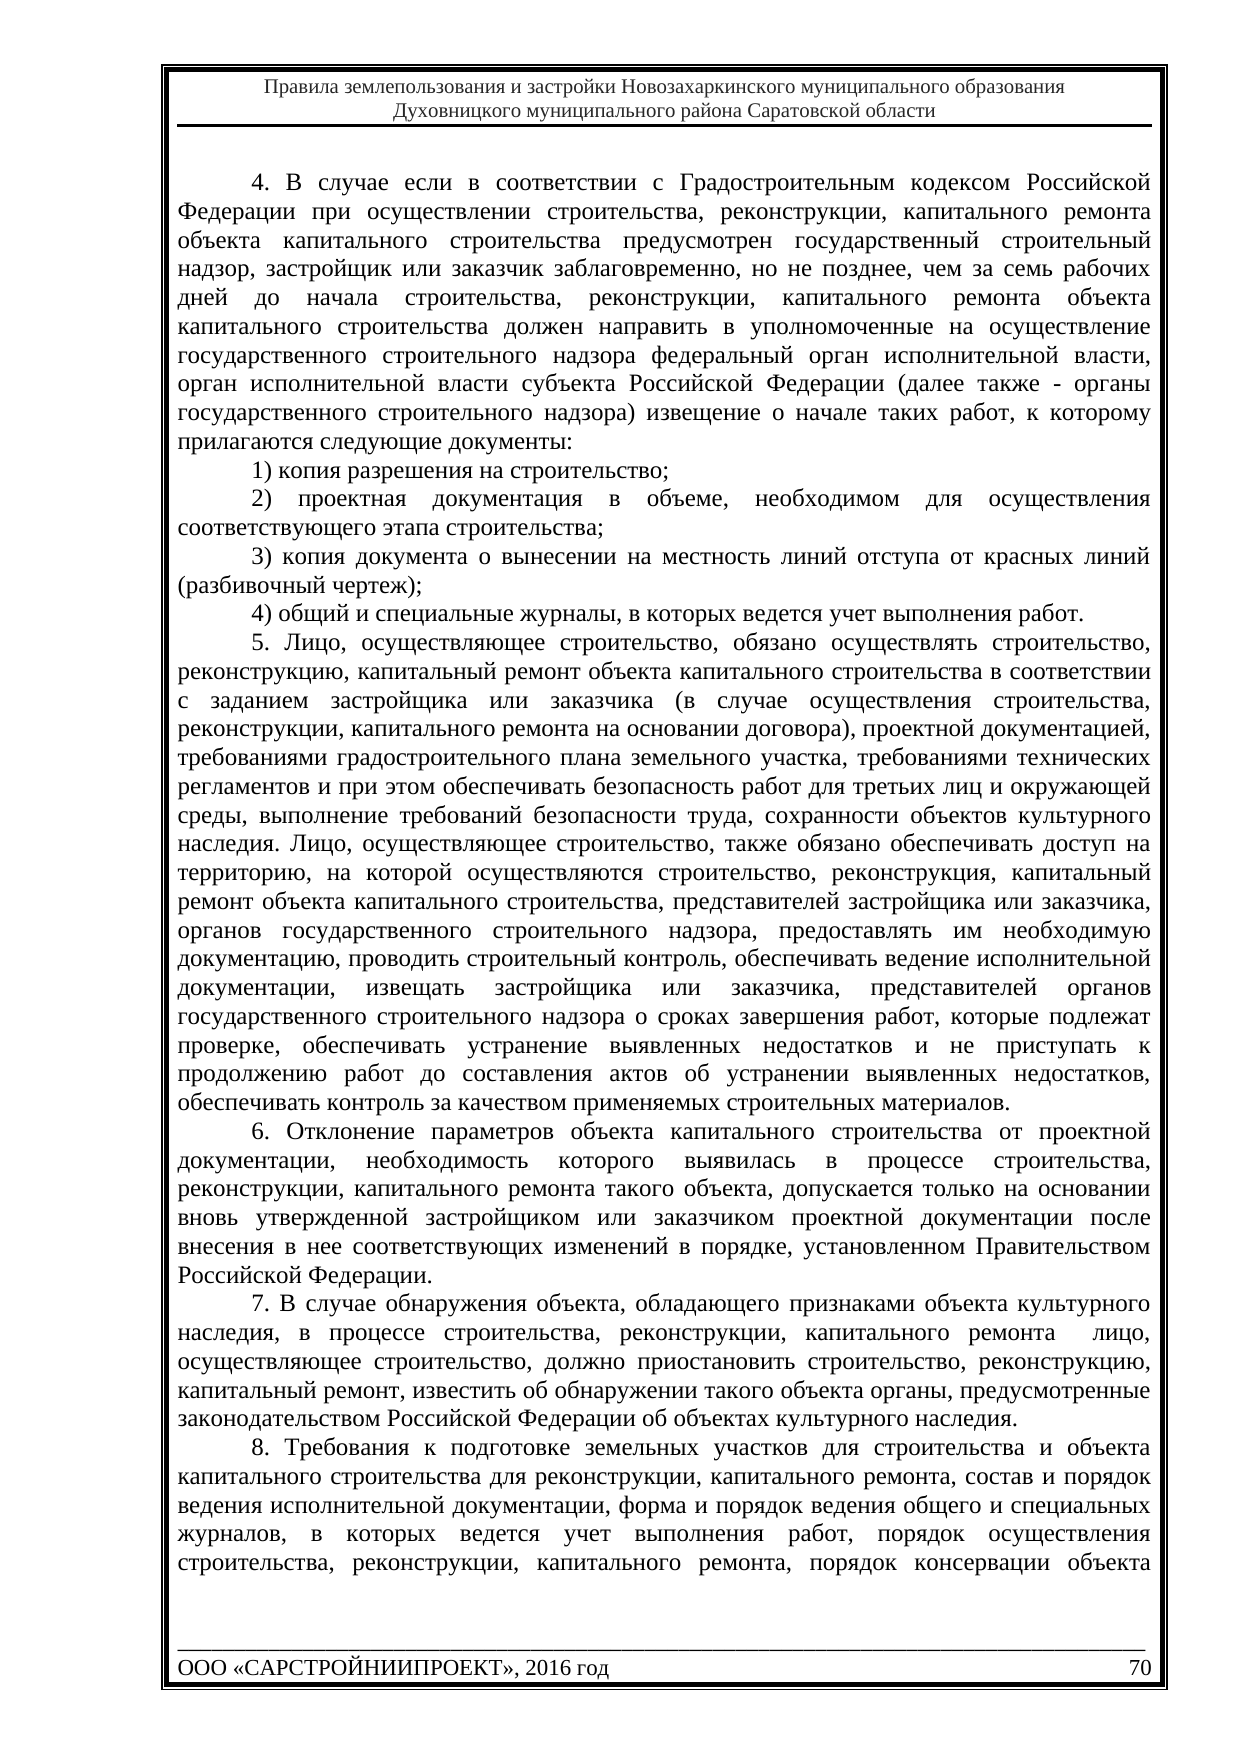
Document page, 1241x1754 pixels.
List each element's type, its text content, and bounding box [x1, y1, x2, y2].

text 4. В случае если в соответствии с Градостроительным кодексом Российской Федерации при осуществлении строительства, реконструкции, капитального ремонта объекта капитального строительства предусмотрен государственный строительный надзор, застройщик или заказчик заблаговременно, но не позднее, чем за семь рабочих дней до начала строительства, реконструкции, капитального ремонта объекта капитального строительства должен направить в уполномоченные на осуществление государственного строительного надзора федеральный орган исполнительной власти, орган исполнительной власти субъекта Российской Федерации (далее также - органы государственного строительного надзора) извещение о начале таких работ, к которому прилагаются следующие документы: [177, 167, 1152, 455]
text 4) общий и специальные журналы, в которых ведется учет выполнения работ. [177, 598, 1152, 627]
text 2) проектная документация в объеме, необходимом для осуществления соответствующего этапа строительства; [177, 483, 1152, 541]
text 7. В случае обнаружения объекта, обладающего признаками объекта культурного наследия, в процессе строительства, реконструкции, капитального ремонта лицо, осуществляющее строительство, должно приостановить строительство, реконструкцию, капитальный ремонт, известить об обнаружении такого объекта органы, предусмотренные законодательством Российской Федерации об объектах культурного наследия. [177, 1288, 1152, 1432]
text 1) копия разрешения на строительство; [177, 455, 1152, 483]
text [177, 1432, 1152, 1576]
text 6. Отклонение параметров объекта капитального строительства от проектной документации, необходимость которого выявилась в процессе строительства, реконструкции, капитального ремонта такого объекта, допускается только на основании вновь утвержденной застройщиком или заказчиком проектной документации после внесения в нее соответствующих изменений в порядке, установленном Правительством Российской Федерации. [177, 1116, 1152, 1288]
text 3) копия документа о вынесении на местность линий отступа от красных линий (разбивочный чертеж); [177, 541, 1152, 598]
text 5. Лицо, осуществляющее строительство, обязано осуществлять строительство, реконструкцию, капитальный ремонт объекта капитального строительства в соответствии с заданием застройщика или заказчика (в случае осуществления строительства, реконструкции, капитального ремонта на основании договора), проектной документацией, требованиями градостроительного плана земельного участка, требованиями технических регламентов и при этом обеспечивать безопасность работ для третьих лиц и окружающей среды, выполнение требований безопасности труда, сохранности объектов культурного наследия. Лицо, осуществляющее строительство, также обязано обеспечивать доступ на территорию, на которой осуществляются строительство, реконструкция, капитальный ремонт объекта капитального строительства, представителей застройщика или заказчика, органов государственного строительного надзора, предоставлять им необходимую документацию, проводить строительный контроль, обеспечивать ведение исполнительной документации, извещать застройщика или заказчика, представителей органов государственного строительного надзора о сроках завершения работ, которые подлежат проверке, обеспечивать устранение выявленных недостатков и не приступать к продолжению работ до составления актов об устранении выявленных недостатков, обеспечивать контроль за качеством применяемых строительных материалов. [177, 627, 1152, 1116]
